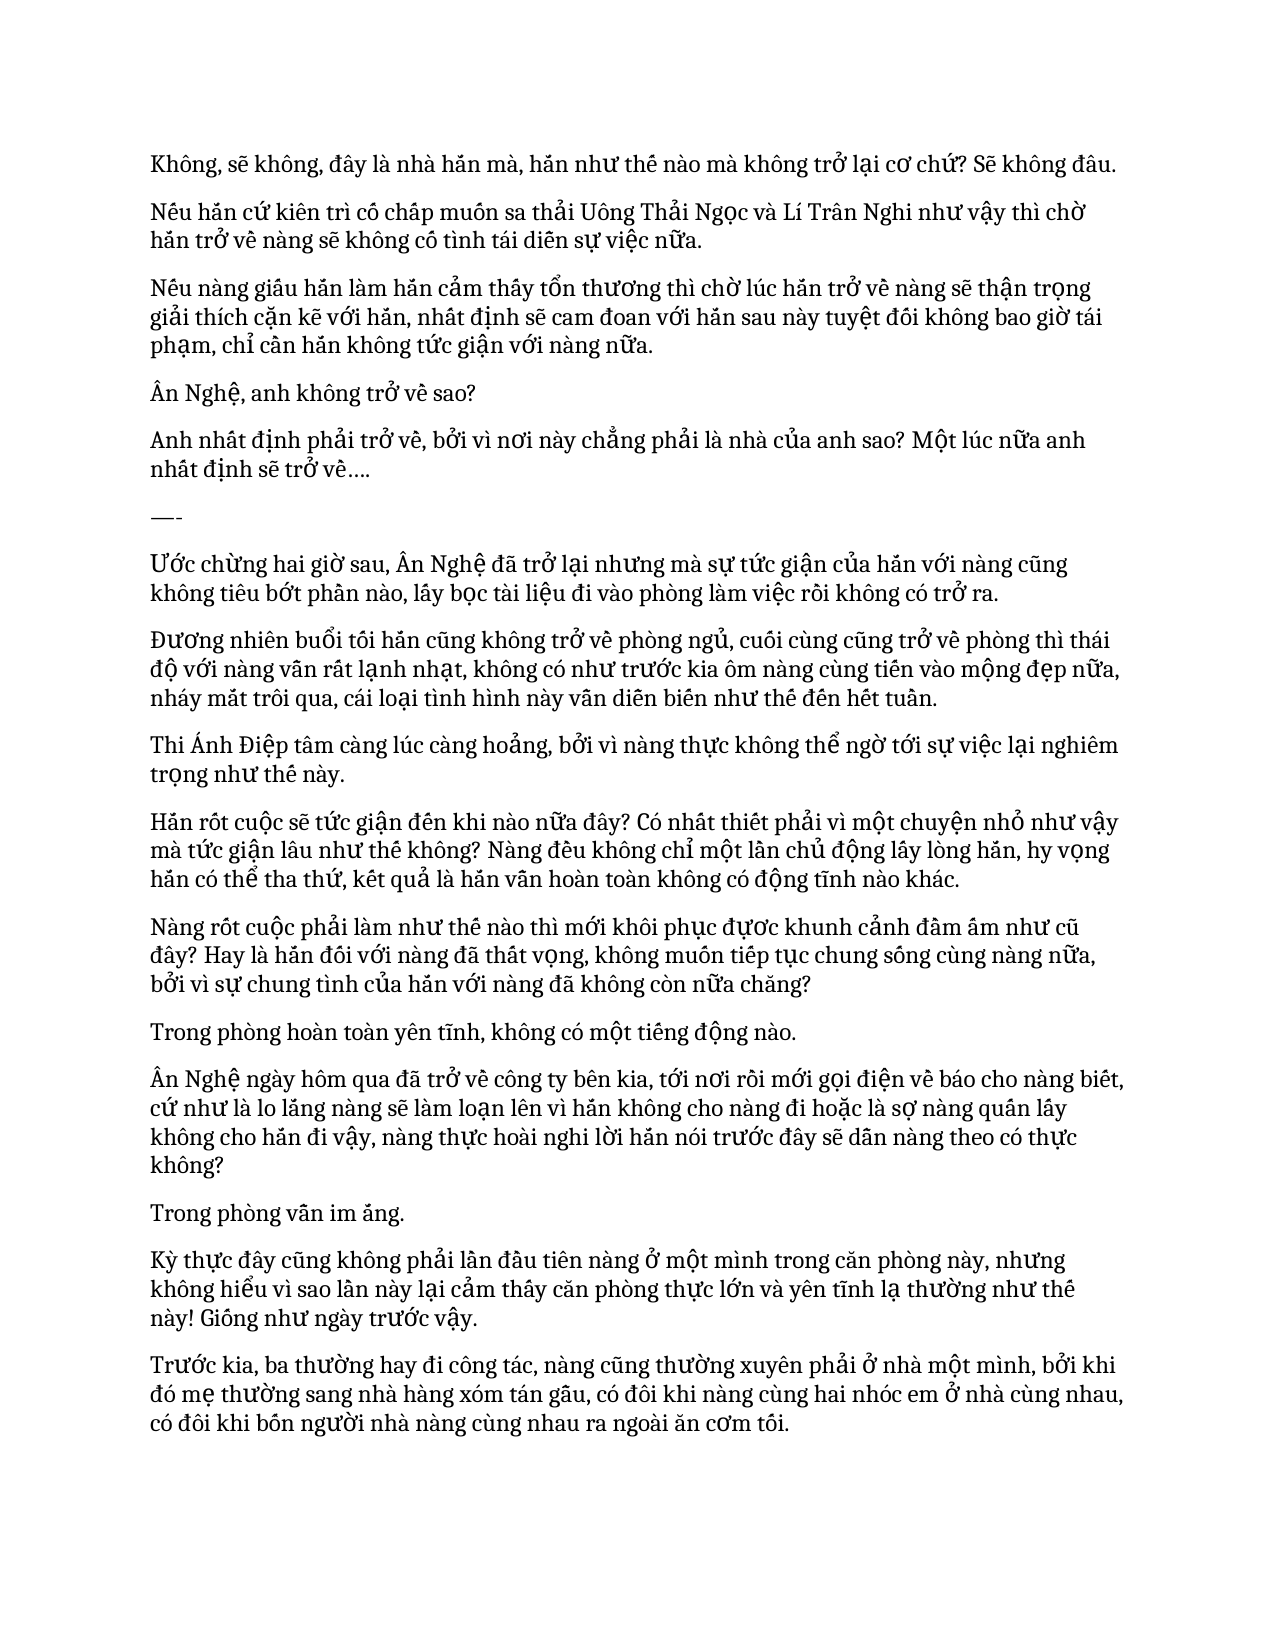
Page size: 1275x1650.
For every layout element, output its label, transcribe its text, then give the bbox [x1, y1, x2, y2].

text Kỳ thực đây cũng không phải lần đầu tiên nàng ở một mình trong căn phòng này, nhưng không hiểu vì sao lần này lại cảm thấy căn phòng thực lớn và yên tĩnh lạ thường như thế này! Giống như ngày trước vậy. [150, 1246, 1125, 1332]
text Ước chừng hai giờ sau, Ân Nghệ đã trở lại nhưng mà sự tức giận của hắn với nàng cũng không tiêu bớt phần nào, lấy bọc tài liệu đi vào phòng làm việc rồi không có trở ra. [150, 550, 1125, 607]
text Nàng rốt cuộc phải làm như thế nào thì mới khôi phục đựơc khunh cảnh đầm ấm như cũ đây? Hay là hắn đối với nàng đã thất vọng, không muốn tiếp tục chung sống cùng nàng nữa, bởi vì sự chung tình của hắn với nàng đã không còn nữa chăng? [150, 912, 1125, 999]
text Trong phòng hoàn toàn yên tĩnh, không có một tiếng động nào. [150, 1017, 1125, 1046]
text —- [150, 502, 1125, 531]
text Trước kia, ba thường hay đi công tác, nàng cũng thường xuyên phải ở nhà một mình, bởi khi đó mẹ thường sang nhà hàng xóm tán gẫu, có đôi khi nàng cùng hai nhóc em ở nhà cùng nhau, có đôi khi bốn người nhà nàng cùng nhau ra ngoài ăn cơm tối. [150, 1351, 1125, 1437]
text Không, sẽ không, đây là nhà hắn mà, hắn như thế nào mà không trở lại cơ chứ? Sẽ không đâu. [150, 150, 1125, 179]
text Nếu hắn cứ kiên trì cố chấp muốn sa thải Uông Thải Ngọc và Lí Trân Nghi như vậy thì chờ hắn trở về nàng sẽ không cố tình tái diễn sự việc nữa. [150, 197, 1125, 255]
text Đương nhiên buổi tối hắn cũng không trở về phòng ngủ, cuối cùng cũng trở về phòng thì thái độ với nàng vẫn rất lạnh nhạt, không có như trước kia ôm nàng cùng tiến vào mộng đẹp nữa, nháy mắt trôi qua, cái loại tình hình này vẫn diễn biến như thế đến hết tuần. [150, 626, 1125, 712]
text Ân Nghệ, anh không trở về sao? [150, 379, 1125, 407]
text Ân Nghệ ngày hôm qua đã trở về công ty bên kia, tới nơi rồi mới gọi điện về báo cho nàng biết, cứ như là lo lắng nàng sẽ làm loạn lên vì hắn không cho nàng đi hoặc là sợ nàng quấn lấy không cho hắn đi vậy, nàng thực hoài nghi lời hắn nói trước đây sẽ dẫn nàng theo có thực không? [150, 1065, 1125, 1180]
text Trong phòng vẫn im ắng. [150, 1199, 1125, 1227]
text Nếu nàng giấu hắn làm hắn cảm thấy tổn thương thì chờ lúc hắn trở về nàng sẽ thận trọng giải thích cặn kẽ với hắn, nhất định sẽ cam đoan với hắn sau này tuyệt đối không bao giờ tái phạm, chỉ cần hắn không tức giận với nàng nữa. [150, 274, 1125, 360]
text Hắn rốt cuộc sẽ tức giận đến khi nào nữa đây? Có nhất thiết phải vì một chuyện nhỏ như vậy mà tức giận lâu như thế không? Nàng đều không chỉ một lần chủ động lấy lòng hắn, hy vọng hắn có thể tha thứ, kết quả là hắn vẫn hoàn toàn không có động tĩnh nào khác. [150, 807, 1125, 894]
text Thi Ánh Điệp tâm càng lúc càng hoảng, bởi vì nàng thực không thể ngờ tới sự việc lại nghiêm trọng như thế này. [150, 731, 1125, 789]
text Anh nhất định phải trở về, bởi vì nơi này chẳng phải là nhà của anh sao? Một lúc nữa anh nhất định sẽ trở về…. [150, 426, 1125, 484]
